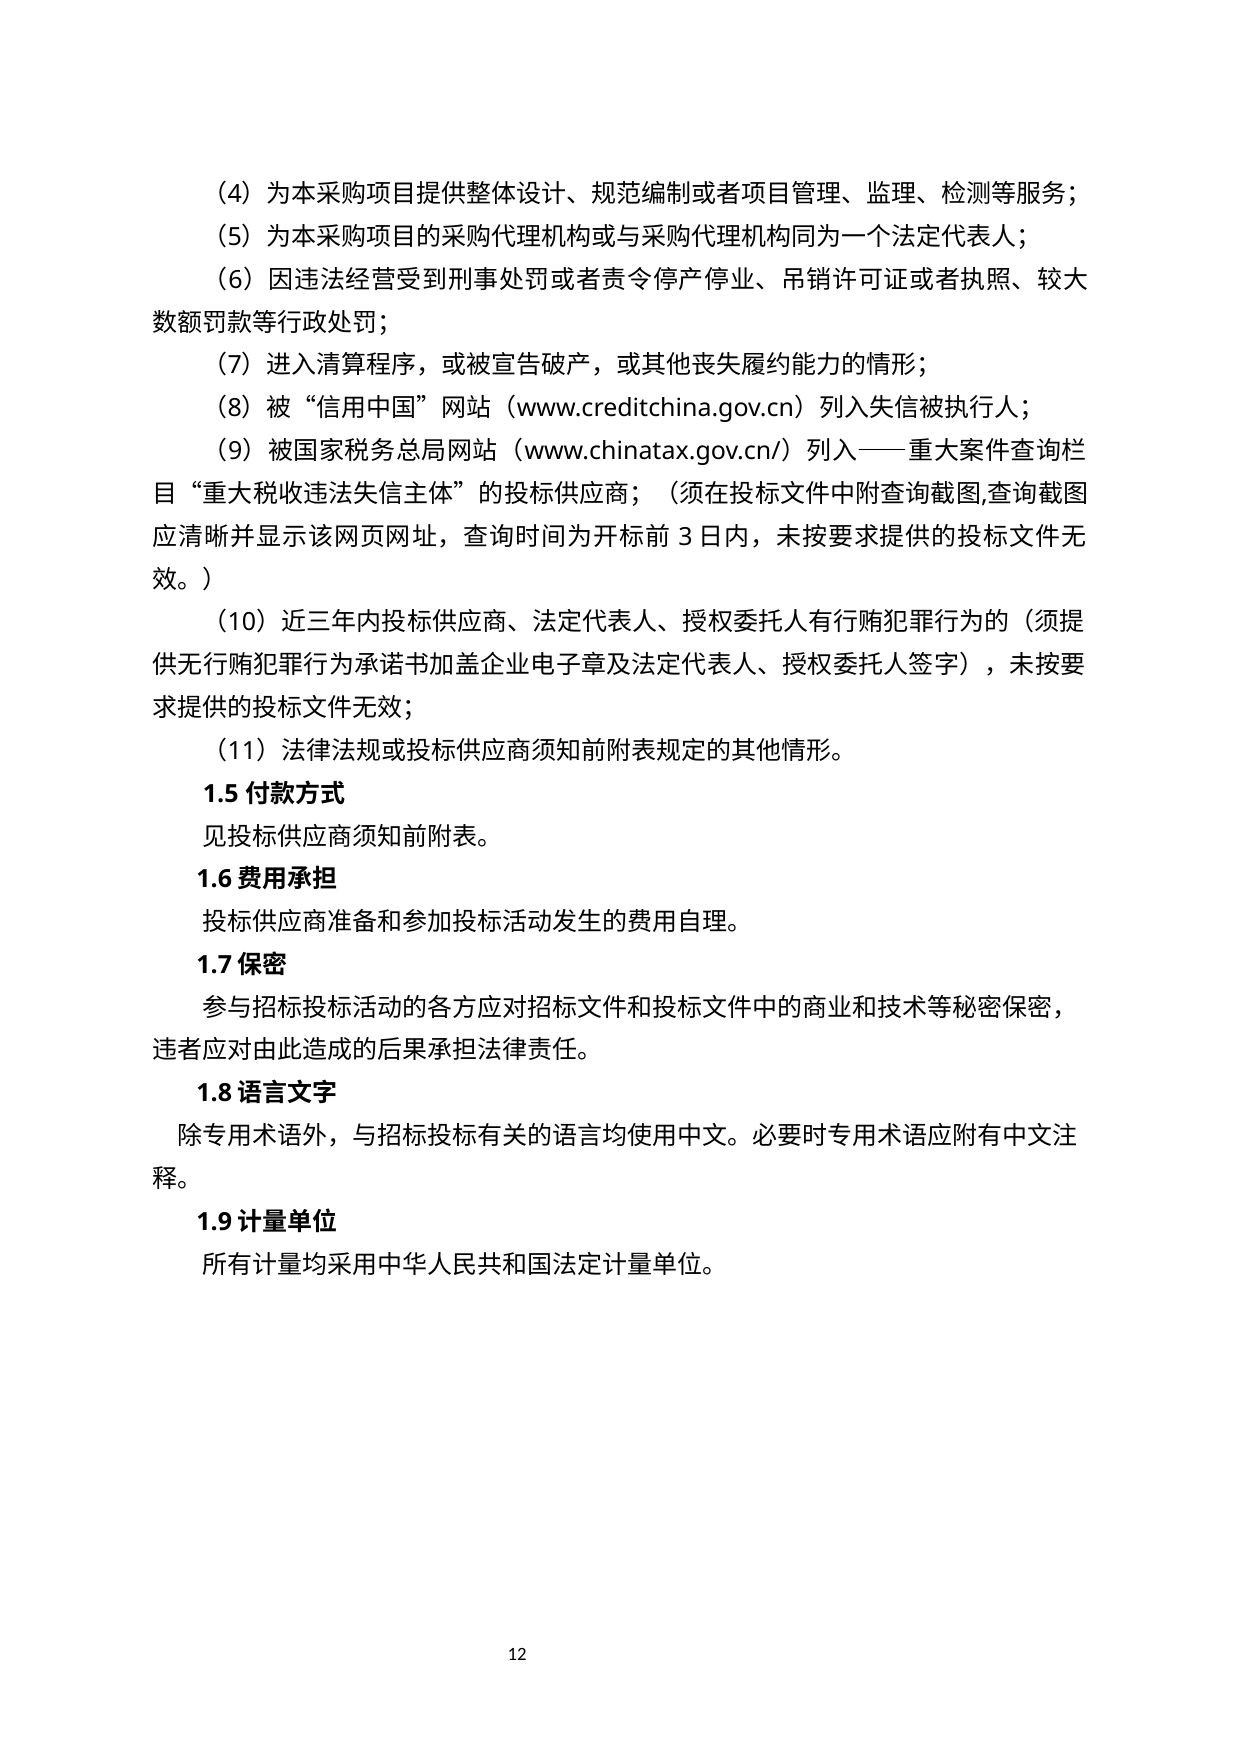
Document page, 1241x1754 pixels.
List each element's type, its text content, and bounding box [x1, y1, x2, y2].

text （7）进入清算程序，或被宣告破产，或其他丧失履约能力的情形； [152, 342, 1088, 384]
text （8）被“信用中国”网站（www.creditchina.gov.cn）列入失信被执行人； [152, 384, 1088, 427]
text （10）近三年内投标供应商、法定代表人、授权委托人有行贿犯罪行为的（须提供无行贿犯罪行为承诺书加盖企业电子章及法定代表人、授权委托人签字），未按要求提供的投标文件无效； [152, 599, 1088, 727]
text 1.7保密 [196, 941, 1088, 984]
text （9）被国家税务总局网站（www.chinatax.gov.cn/）列入——重大案件查询栏目“重大税收违法失信主体”的投标供应商；（须在投标文件中附查询截图,查询截图应清晰并显示该网页网址，查询时间为开标前3日内，未按要求提供的投标文件无效。） [152, 427, 1088, 599]
text 所有计量均采用中华人民共和国法定计量单位。 [152, 1241, 1088, 1284]
text 见投标供应商须知前附表。 [152, 813, 1088, 856]
text （5）为本采购项目的采购代理机构或与采购代理机构同为一个法定代表人； [152, 213, 1088, 256]
text 1.8语言文字 [196, 1069, 1088, 1112]
text 除专用术语外，与招标投标有关的语言均使用中文。必要时专用术语应附有中文注释。 [152, 1112, 1088, 1198]
text 参与招标投标活动的各方应对招标文件和投标文件中的商业和技术等秘密保密，违者应对由此造成的后果承担法律责任。 [152, 984, 1088, 1069]
text 1.6费用承担 [196, 856, 1088, 898]
text 1.5 付款方式 [152, 770, 1088, 813]
text 1.9计量单位 [196, 1198, 1088, 1241]
text （6）因违法经营受到刑事处罚或者责令停产停业、吊销许可证或者执照、较大数额罚款等行政处罚； [152, 256, 1088, 342]
text （11）法律法规或投标供应商须知前附表规定的其他情形。 [152, 727, 1088, 770]
text 投标供应商准备和参加投标活动发生的费用自理。 [152, 898, 1088, 941]
text （4）为本采购项目提供整体设计、规范编制或者项目管理、监理、检测等服务； [152, 171, 1088, 213]
